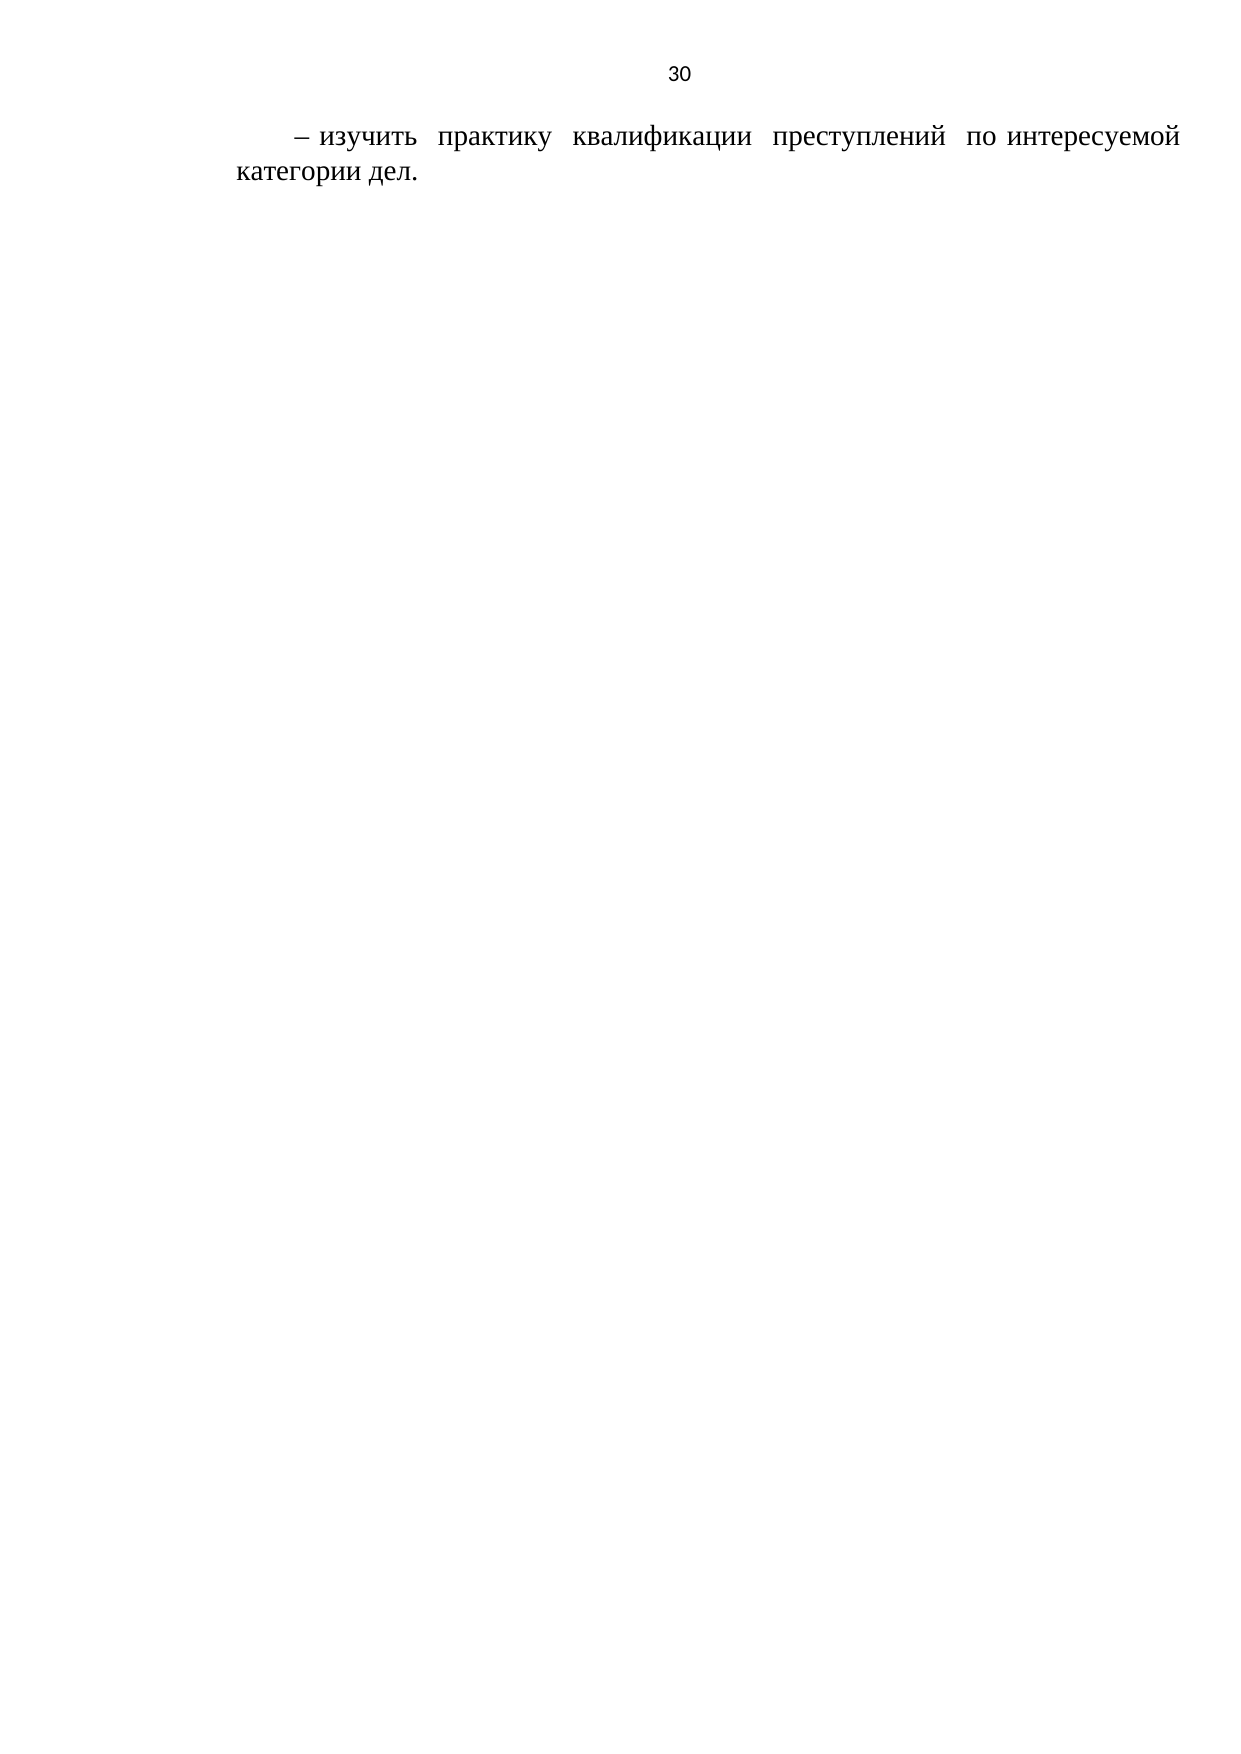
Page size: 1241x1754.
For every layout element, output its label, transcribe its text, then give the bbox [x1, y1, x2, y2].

text – изучить практику квалификации преступлений по интересуемой категории дел. [236, 118, 1181, 186]
